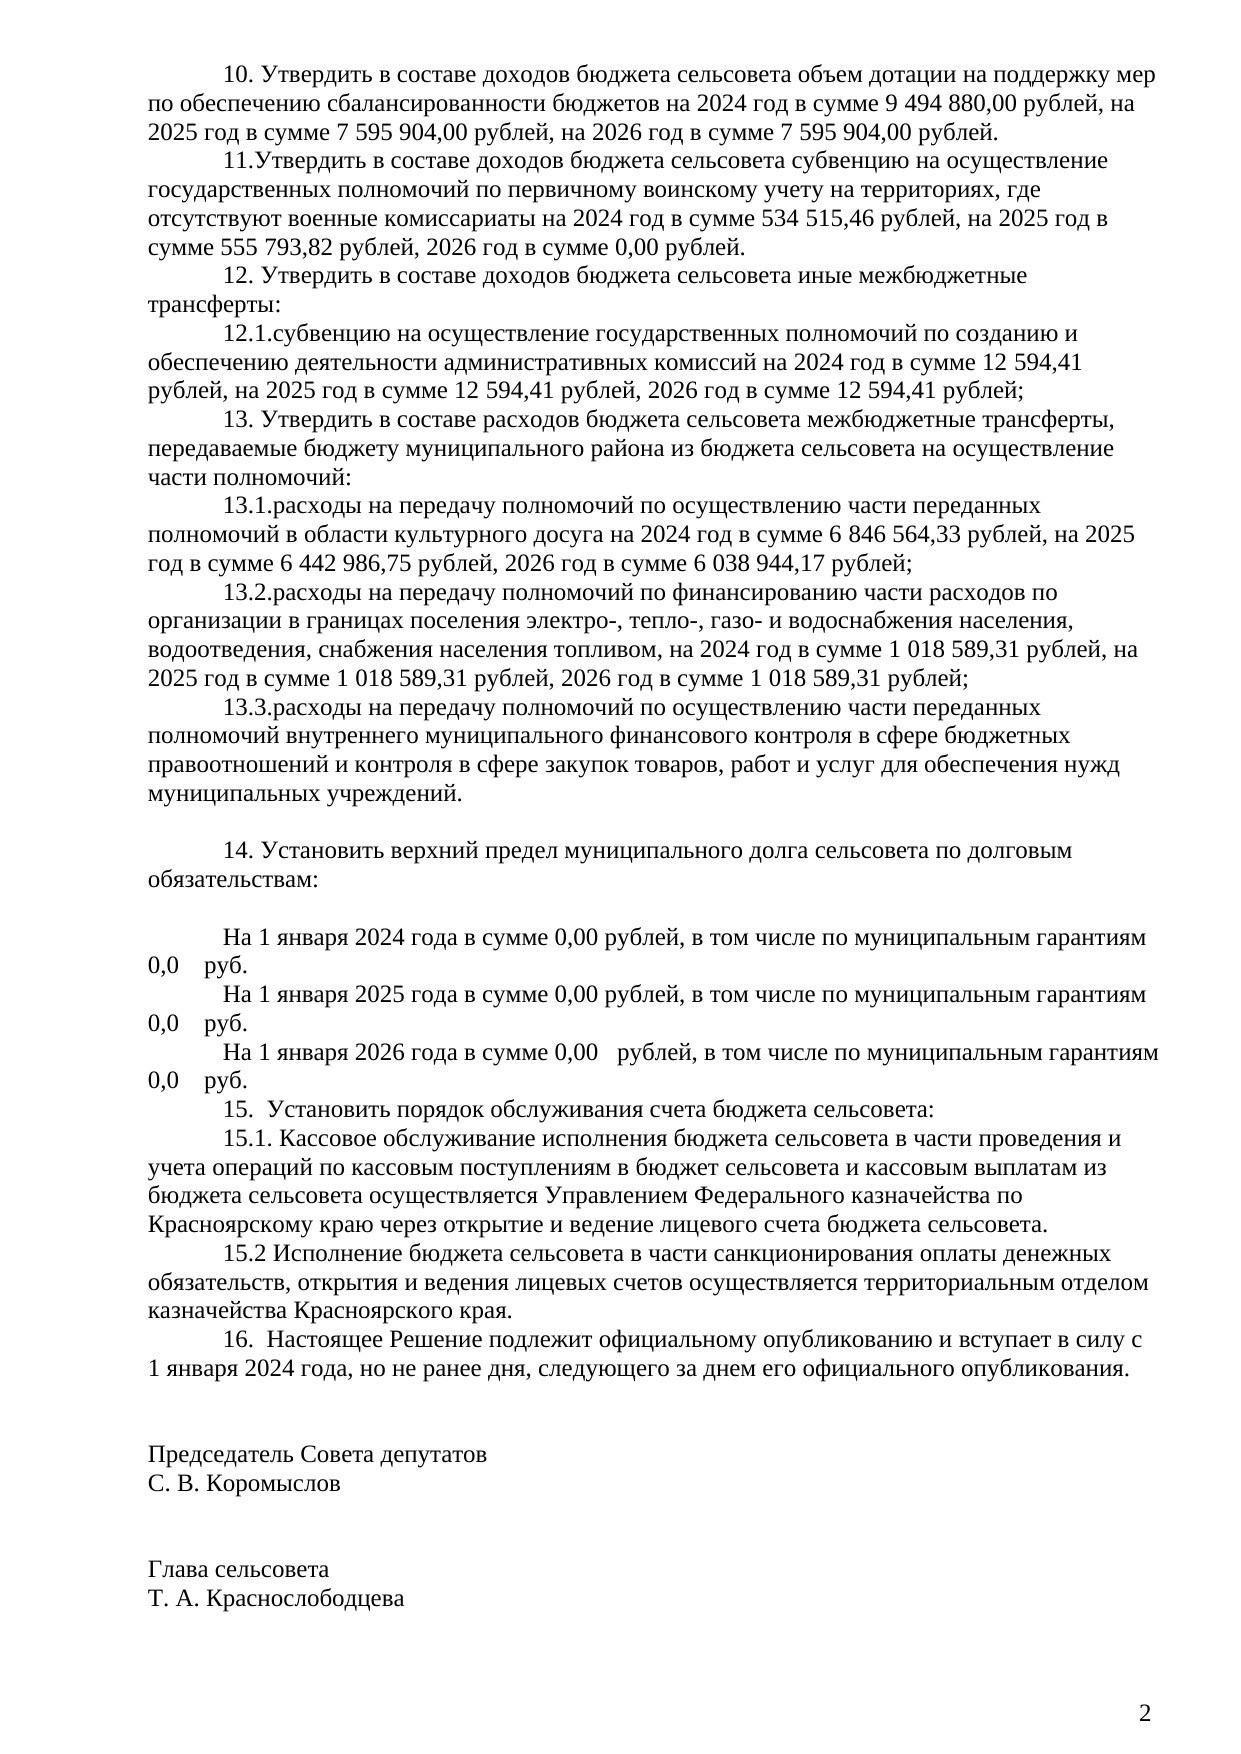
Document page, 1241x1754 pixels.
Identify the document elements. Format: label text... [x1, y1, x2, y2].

text 10. Утвердить в составе доходов бюджета сельсовета объем дотации на поддержку мер по обеспечению сбалансированности бюджетов на 2024 год в сумме 9 494 880,00 рублей, на 2025 год в сумме 7 595 904,00 рублей, на 2026 год в сумме 7 595 904,00 рублей. [148, 59, 1160, 145]
text 15. Установить порядок обслуживания счета бюджета сельсовета: [148, 1094, 1160, 1123]
text 15.1. Кассовое обслуживание исполнения бюджета сельсовета в части проведения и учета операций по кассовым поступлениям в бюджет сельсовета и кассовым выплатам из бюджета сельсовета осуществляется Управлением Федерального казначейства по Красноярскому краю через открытие и ведение лицевого счета бюджета сельсовета. [148, 1123, 1160, 1238]
text 15.2 Исполнение бюджета сельсовета в части санкционирования оплаты денежных обязательств, открытия и ведения лицевых счетов осуществляется территориальным отделом казначейства Красноярского края. [148, 1238, 1160, 1324]
text 16. Настоящее Решение подлежит официальному опубликованию и вступает в силу с 1 января 2024 года, но не ранее дня, следующего за днем его официального опубликования. [148, 1324, 1160, 1382]
text На 1 января 2026 года в сумме 0,00 рублей, в том числе по муниципальным гарантиям 0,0 руб. [148, 1037, 1160, 1094]
text 14. Установить верхний предел муниципального долга сельсовета по долговым обязательствам: [148, 835, 1160, 893]
text 12. Утвердить в составе доходов бюджета сельсовета иные межбюджетные трансферты: [148, 260, 1160, 318]
text На 1 января 2024 года в сумме 0,00 рублей, в том числе по муниципальным гарантиям 0,0 руб. [148, 922, 1160, 979]
text 13.1.расходы на передачу полномочий по осуществлению части переданных полномочий в области культурного досуга на 2024 год в сумме 6 846 564,33 рублей, на 2025 год в сумме 6 442 986,75 рублей, 2026 год в сумме 6 038 944,17 рублей; [148, 490, 1160, 577]
text 13. Утвердить в составе расходов бюджета сельсовета межбюджетные трансферты, передаваемые бюджету муниципального района из бюджета сельсовета на осуществление части полномочий: [148, 404, 1160, 490]
text 13.2.расходы на передачу полномочий по финансированию части расходов по организации в границах поселения электро-, тепло-, газо- и водоснабжения населения, водоотведения, снабжения населения топливом, на 2024 год в сумме 1 018 589,31 рублей, на 2025 год в сумме 1 018 589,31 рублей, 2026 год в сумме 1 018 589,31 рублей; [148, 577, 1160, 692]
text 13.3.расходы на передачу полномочий по осуществлению части переданных полномочий внутреннего муниципального финансового контроля в сфере бюджетных правоотношений и контроля в сфере закупок товаров, работ и услуг для обеспечения нужд муниципальных учреждений. [148, 692, 1160, 807]
text На 1 января 2025 года в сумме 0,00 рублей, в том числе по муниципальным гарантиям 0,0 руб. [148, 979, 1160, 1037]
text Председатель Совета депутатов С. В. Коромыслов [148, 1439, 1160, 1497]
text 11.Утвердить в составе доходов бюджета сельсовета субвенцию на осуществление государственных полномочий по первичному воинскому учету на территориях, где отсутствуют военные комиссариаты на 2024 год в сумме 534 515,46 рублей, на 2025 год в сумме 555 793,82 рублей, 2026 год в сумме 0,00 рублей. [148, 145, 1160, 260]
text 12.1.субвенцию на осуществление государственных полномочий по созданию и обеспечению деятельности административных комиссий на 2024 год в сумме 12 594,41 рублей, на 2025 год в сумме 12 594,41 рублей, 2026 год в сумме 12 594,41 рублей; [148, 318, 1160, 404]
text Глава сельсовета Т. А. Краснослободцева [148, 1554, 1160, 1612]
